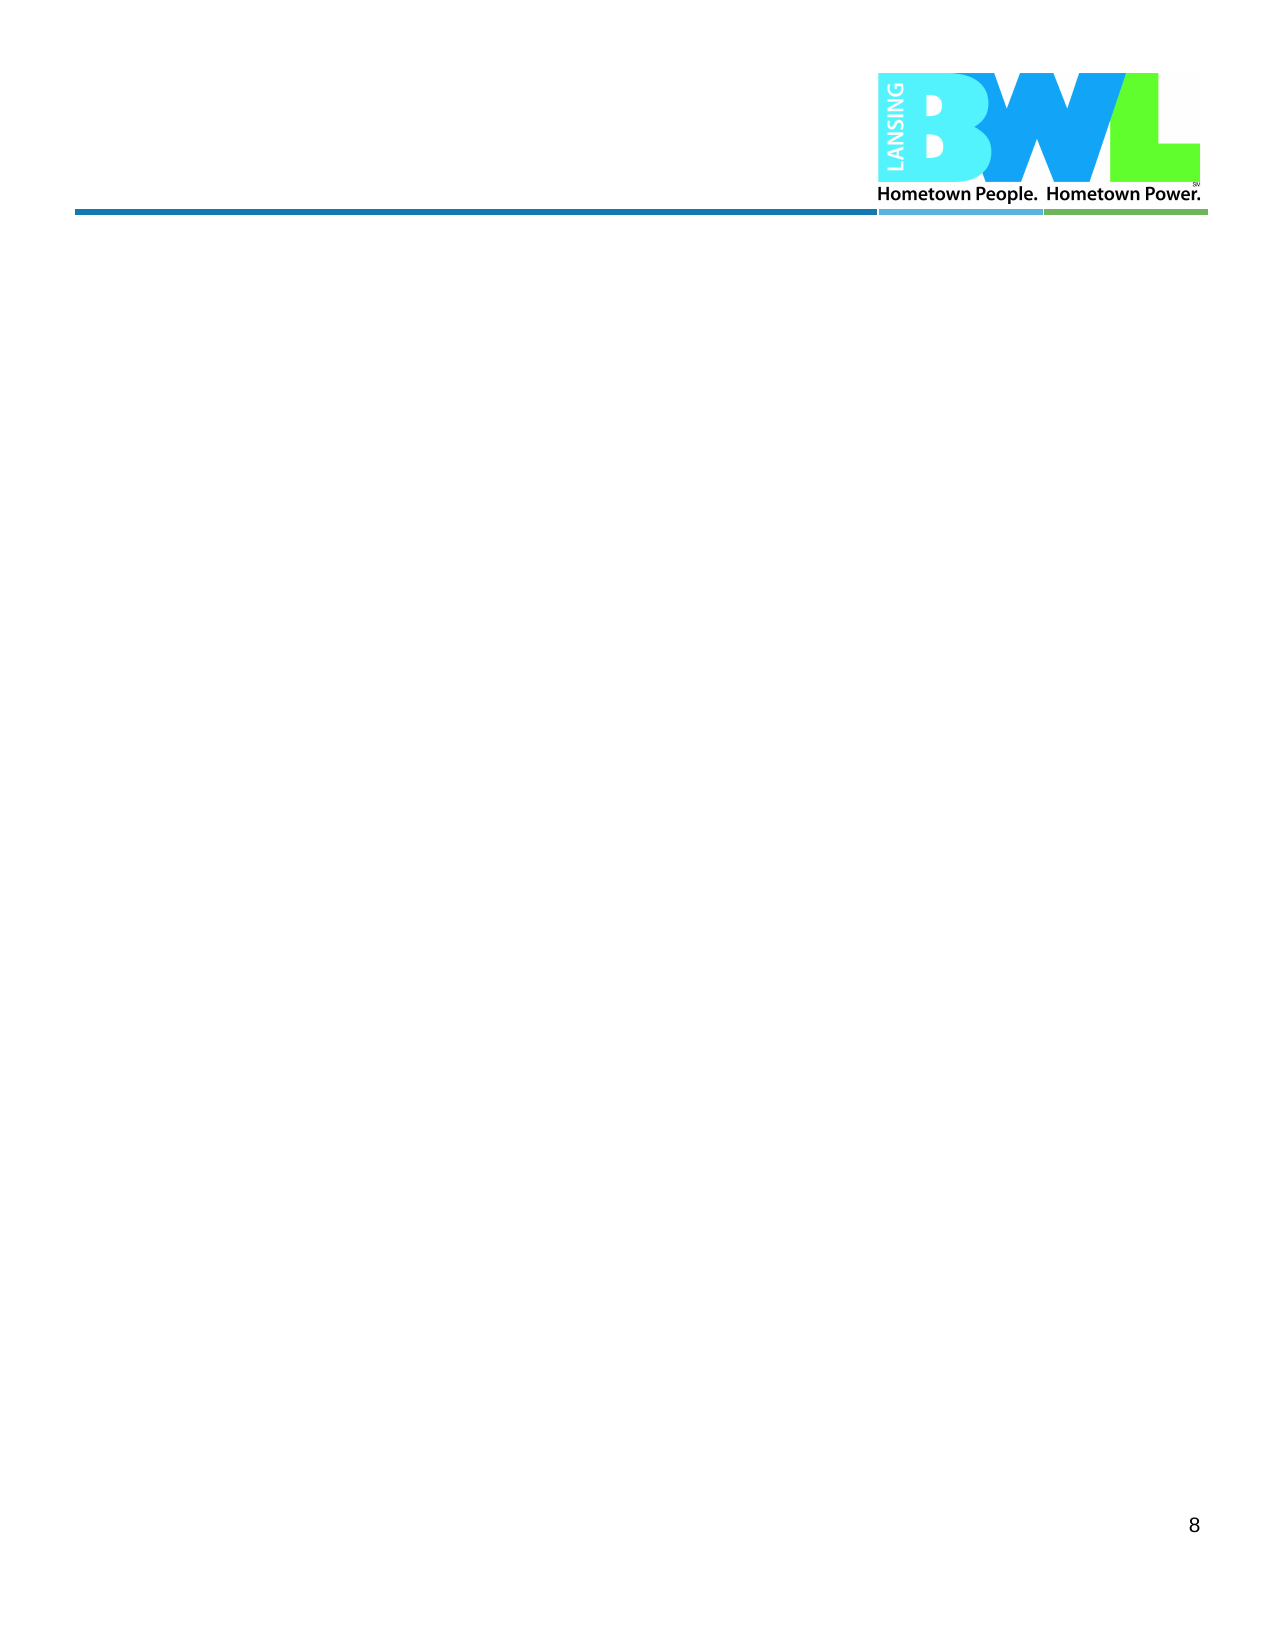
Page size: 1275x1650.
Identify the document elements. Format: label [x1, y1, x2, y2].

picture [877, 73, 1200, 205]
